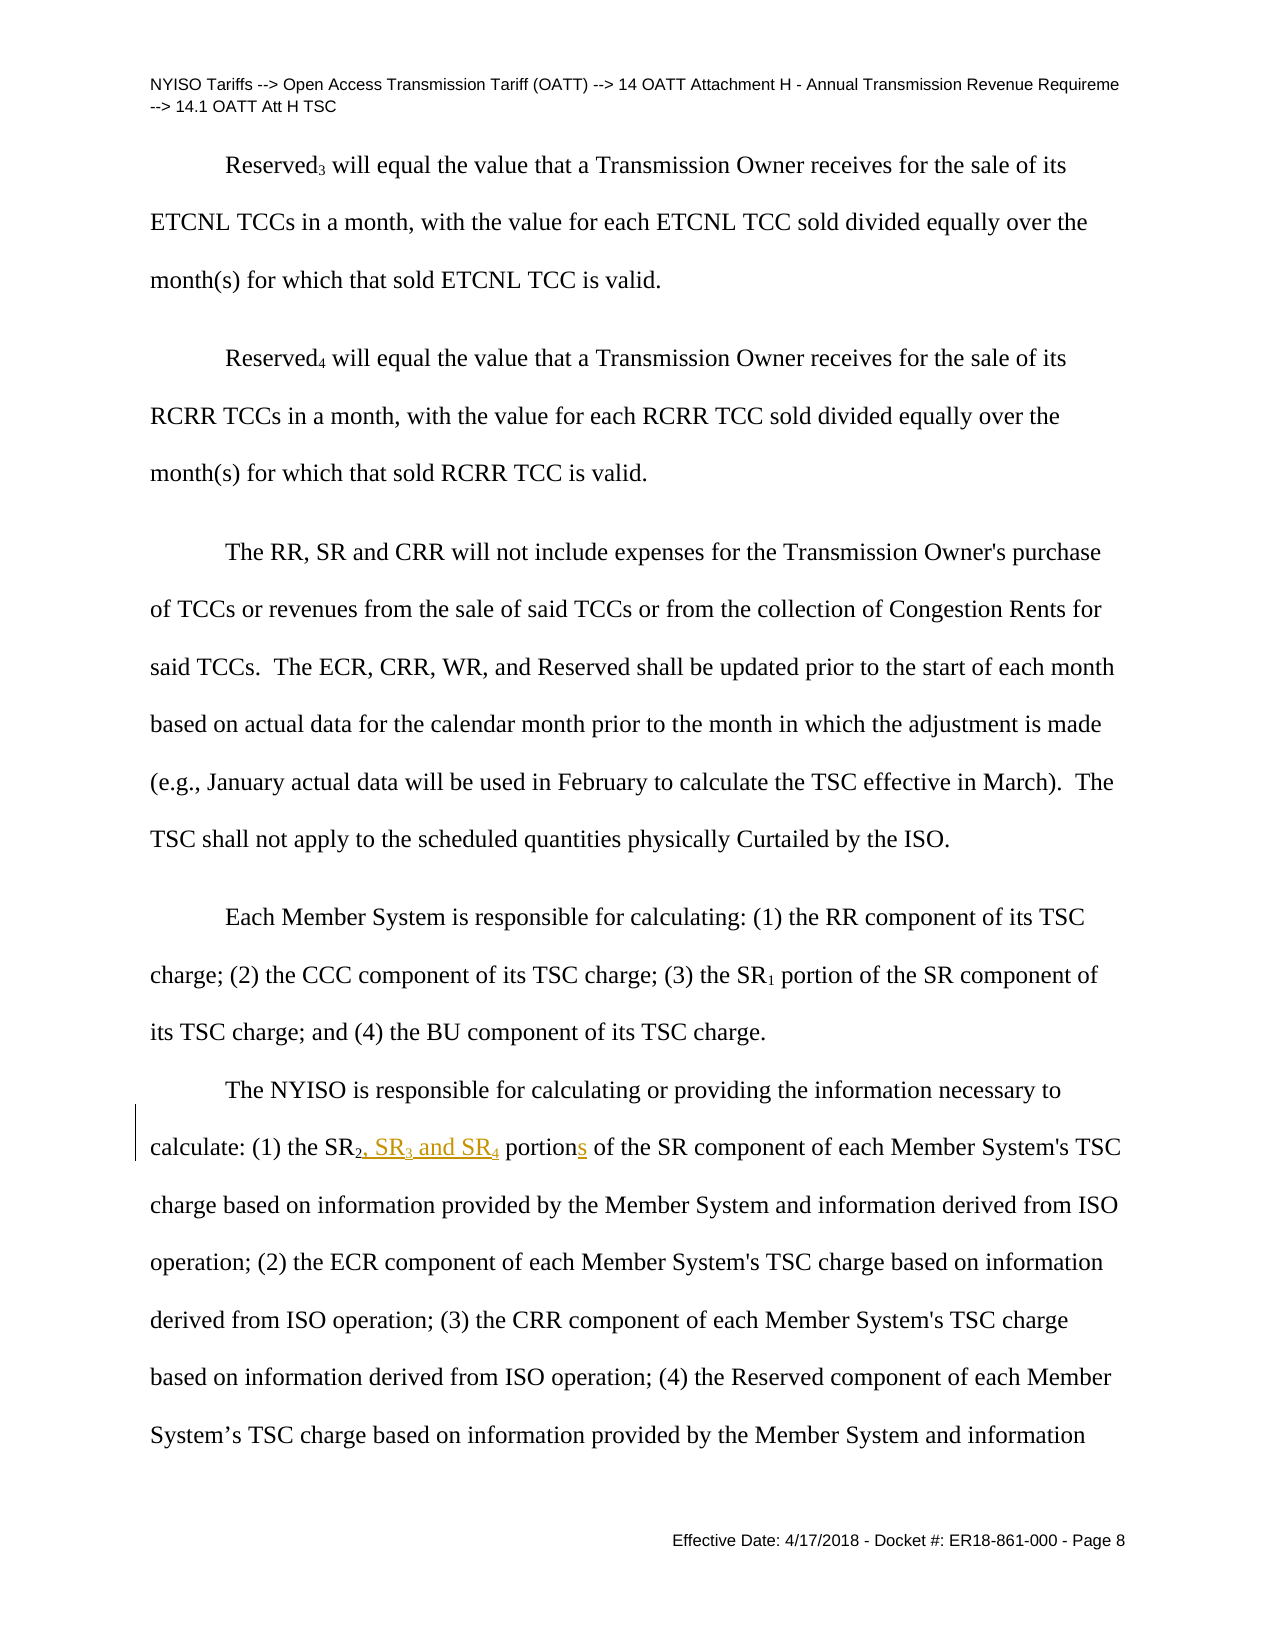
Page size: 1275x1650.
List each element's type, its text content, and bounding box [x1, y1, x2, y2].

text Reserved3 will equal the value that a Transmission Owner receives for the sale of its ETCNL TCCs in a month, with the value for each ETCNL TCC sold divided equally over the month(s) for which that sold ETCNL TCC is valid. [150, 150, 1125, 294]
text The RR, SR and CRR will not include expenses for the Transmission Owner's purchase of TCCs or revenues from the sale of said TCCs or from the collection of Congestion Rents for said TCCs. The ECR, CRR, WR, and Reserved shall be updated prior to the start of each month based on actual data for the calendar month prior to the month in which the adjustment is made (e.g., January actual data will be used in February to calculate the TSC effective in March). The TSC shall not apply to the scheduled quantities physically Curtailed by the ISO. [150, 537, 1125, 853]
text Reserved4 will equal the value that a Transmission Owner receives for the sale of its RCRR TCCs in a month, with the value for each RCRR TCC sold divided equally over the month(s) for which that sold RCRR TCC is valid. [150, 343, 1125, 487]
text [150, 1075, 1125, 1449]
text Each Member System is responsible for calculating: (1) the RR component of its TSC charge; (2) the CCC component of its TSC charge; (3) the SR1 portion of the SR component of its TSC charge; and (4) the BU component of its TSC charge. [150, 902, 1125, 1046]
